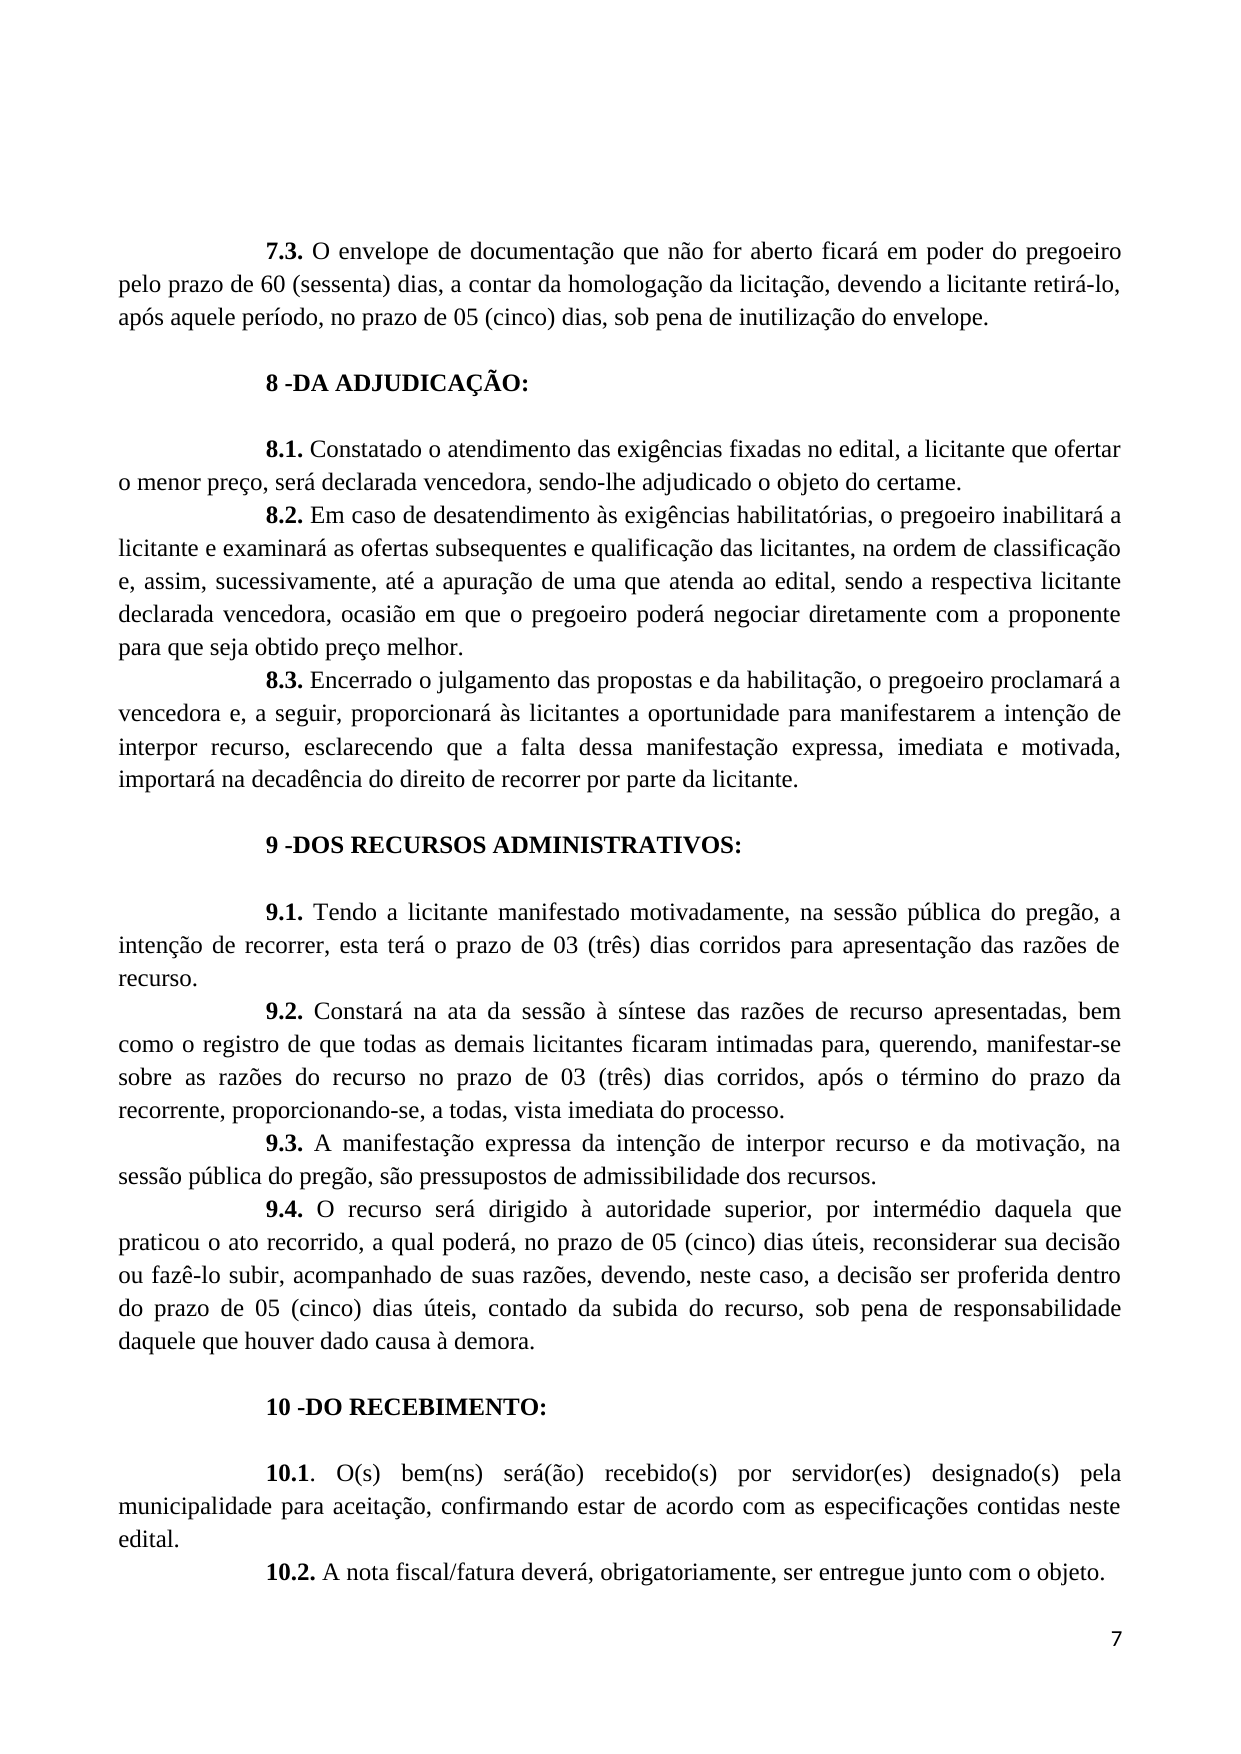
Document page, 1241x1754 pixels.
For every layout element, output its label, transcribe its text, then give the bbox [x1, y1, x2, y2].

text 10.1. O(s) bem(ns) será(ão) recebido(s) por servidor(es) designado(s) pela municipalidade para aceitação, confirmando estar de acordo com as especificações contidas neste edital. [118, 1458, 1122, 1553]
text 10 -DO RECEBIMENTO: [118, 1392, 1122, 1421]
text 9.2. Constará na ata da sessão à síntese das razões de recurso apresentadas, bem como o registro de que todas as demais licitantes ficaram intimadas para, querendo, manifestar-se sobre as razões do recurso no prazo de 03 (três) dias corridos, após o término do prazo da recorrente, proporcionando-se, a todas, vista imediata do processo. [118, 996, 1122, 1123]
text 8 -DA ADJUDICAÇÃO: [118, 368, 1122, 397]
text 9 -DOS RECURSOS ADMINISTRATIVOS: [192, 831, 1122, 859]
text 8.1. Constatado o atendimento das exigências fixadas no edital, a licitante que ofertar o menor preço, será declarada vencedora, sendo-lhe adjudicado o objeto do certame. [118, 434, 1122, 496]
text 7.3. O envelope de documentação que não for aberto ficará em poder do pregoeiro pelo prazo de 60 (sessenta) dias, a contar da homologação da licitação, devendo a licitante retirá-lo, após aquele período, no prazo de 05 (cinco) dias, sob pena de inutilização do envelope. [118, 236, 1122, 331]
text 8.2. Em caso de desatendimento às exigências habilitatórias, o pregoeiro inabilitará a licitante e examinará as ofertas subsequentes e qualificação das licitantes, na ordem de classificação e, assim, sucessivamente, até a apuração de uma que atenda ao edital, sendo a respectiva licitante declarada vencedora, ocasião em que o pregoeiro poderá negociar diretamente com a proponente para que seja obtido preço melhor. [118, 500, 1122, 661]
text 8.3. Encerrado o julgamento das propostas e da habilitação, o pregoeiro proclamará a vencedora e, a seguir, proporcionará às licitantes a oportunidade para manifestarem a intenção de interpor recurso, esclarecendo que a falta dessa manifestação expressa, imediata e motivada, importará na decadência do direito de recorrer por parte da licitante. [118, 666, 1122, 793]
text 9.3. A manifestação expressa da intenção de interpor recurso e da motivação, na sessão pública do pregão, são pressupostos de admissibilidade dos recursos. [118, 1128, 1122, 1189]
text 9.1. Tendo a licitante manifestado motivadamente, na sessão pública do pregão, a intenção de recorrer, esta terá o prazo de 03 (três) dias corridos para apresentação das razões de recurso. [118, 897, 1122, 991]
text 9.4. O recurso será dirigido à autoridade superior, por intermédio daquela que praticou o ato recorrido, a qual poderá, no prazo de 05 (cinco) dias úteis, reconsiderar sua decisão ou fazê-lo subir, acompanhado de suas razões, devendo, neste caso, a decisão ser proferida dentro do prazo de 05 (cinco) dias úteis, contado da subida do recurso, sob pena de responsabilidade daquele que houver dado causa à demora. [118, 1194, 1122, 1355]
text 10.2. A nota fiscal/fatura deverá, obrigatoriamente, ser entregue junto com o objeto. [118, 1557, 1122, 1586]
